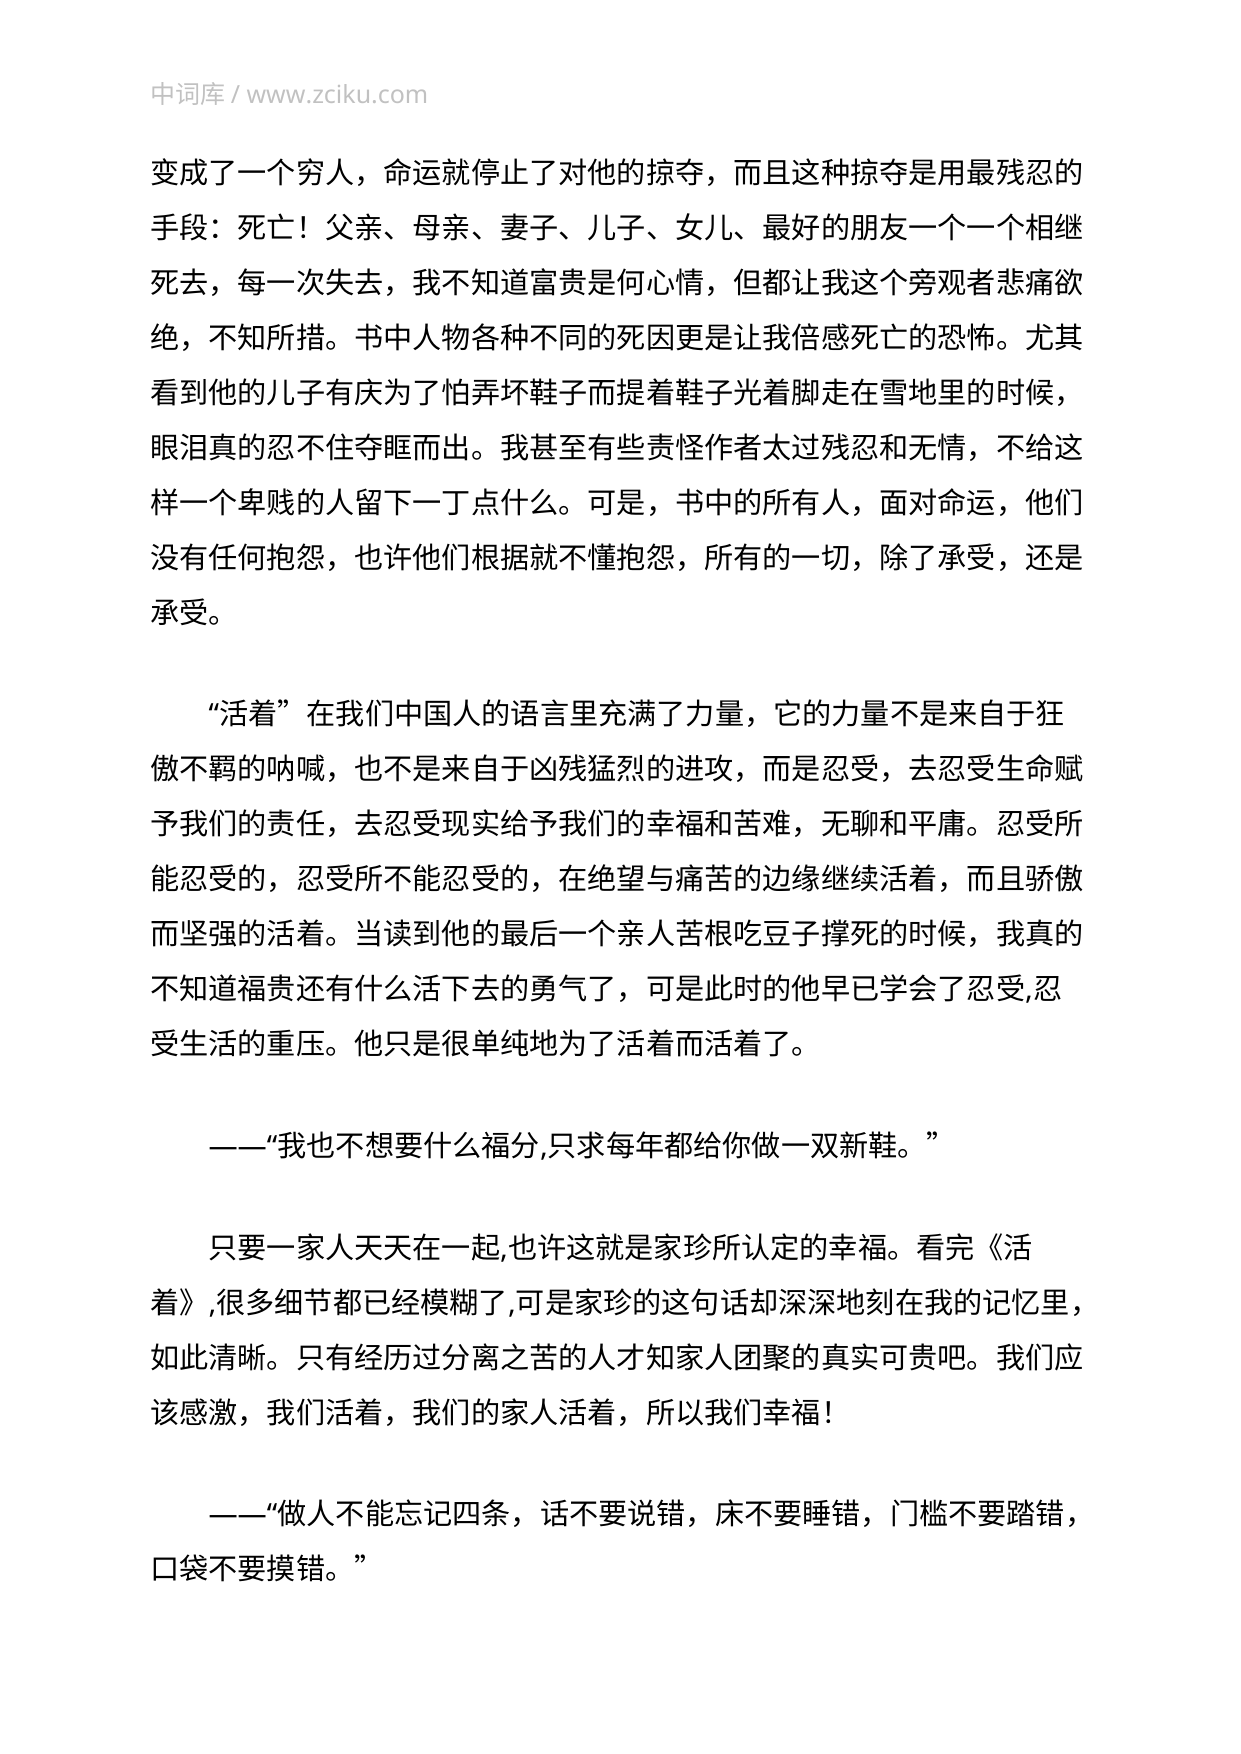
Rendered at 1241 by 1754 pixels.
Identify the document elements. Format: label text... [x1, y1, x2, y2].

text “活着”在我们中国人的语言里充满了力量，它的力量不是来自于狂傲不羁的呐喊，也不是来自于凶残猛烈的进攻，而是忍受，去忍受生命赋予我们的责任，去忍受现实给予我们的幸福和苦难，无聊和平庸。忍受所能忍受的，忍受所不能忍受的，在绝望与痛苦的边缘继续活着，而且骄傲而坚强的活着。当读到他的最后一个亲人苦根吃豆子撑死的时候，我真的不知道福贵还有什么活下去的勇气了，可是此时的他早已学会了忍受,忍受生活的重压。他只是很单纯地为了活着而活着了。 [150, 691, 1090, 1063]
text 只要一家人天天在一起,也许这就是家珍所认定的幸福。看完《活着》,很多细节都已经模糊了,可是家珍的这句话却深深地刻在我的记忆里，如此清晰。只有经历过分离之苦的人才知家人团聚的真实可贵吧。我们应该感激，我们活着，我们的家人活着，所以我们幸福！ [150, 1224, 1090, 1431]
text ——“做人不能忘记四条，话不要说错，床不要睡错，门槛不要踏错，口袋不要摸错。” [150, 1491, 1090, 1588]
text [150, 150, 1090, 631]
text ——“我也不想要什么福分,只求每年都给你做一双新鞋。” [150, 1122, 1090, 1165]
